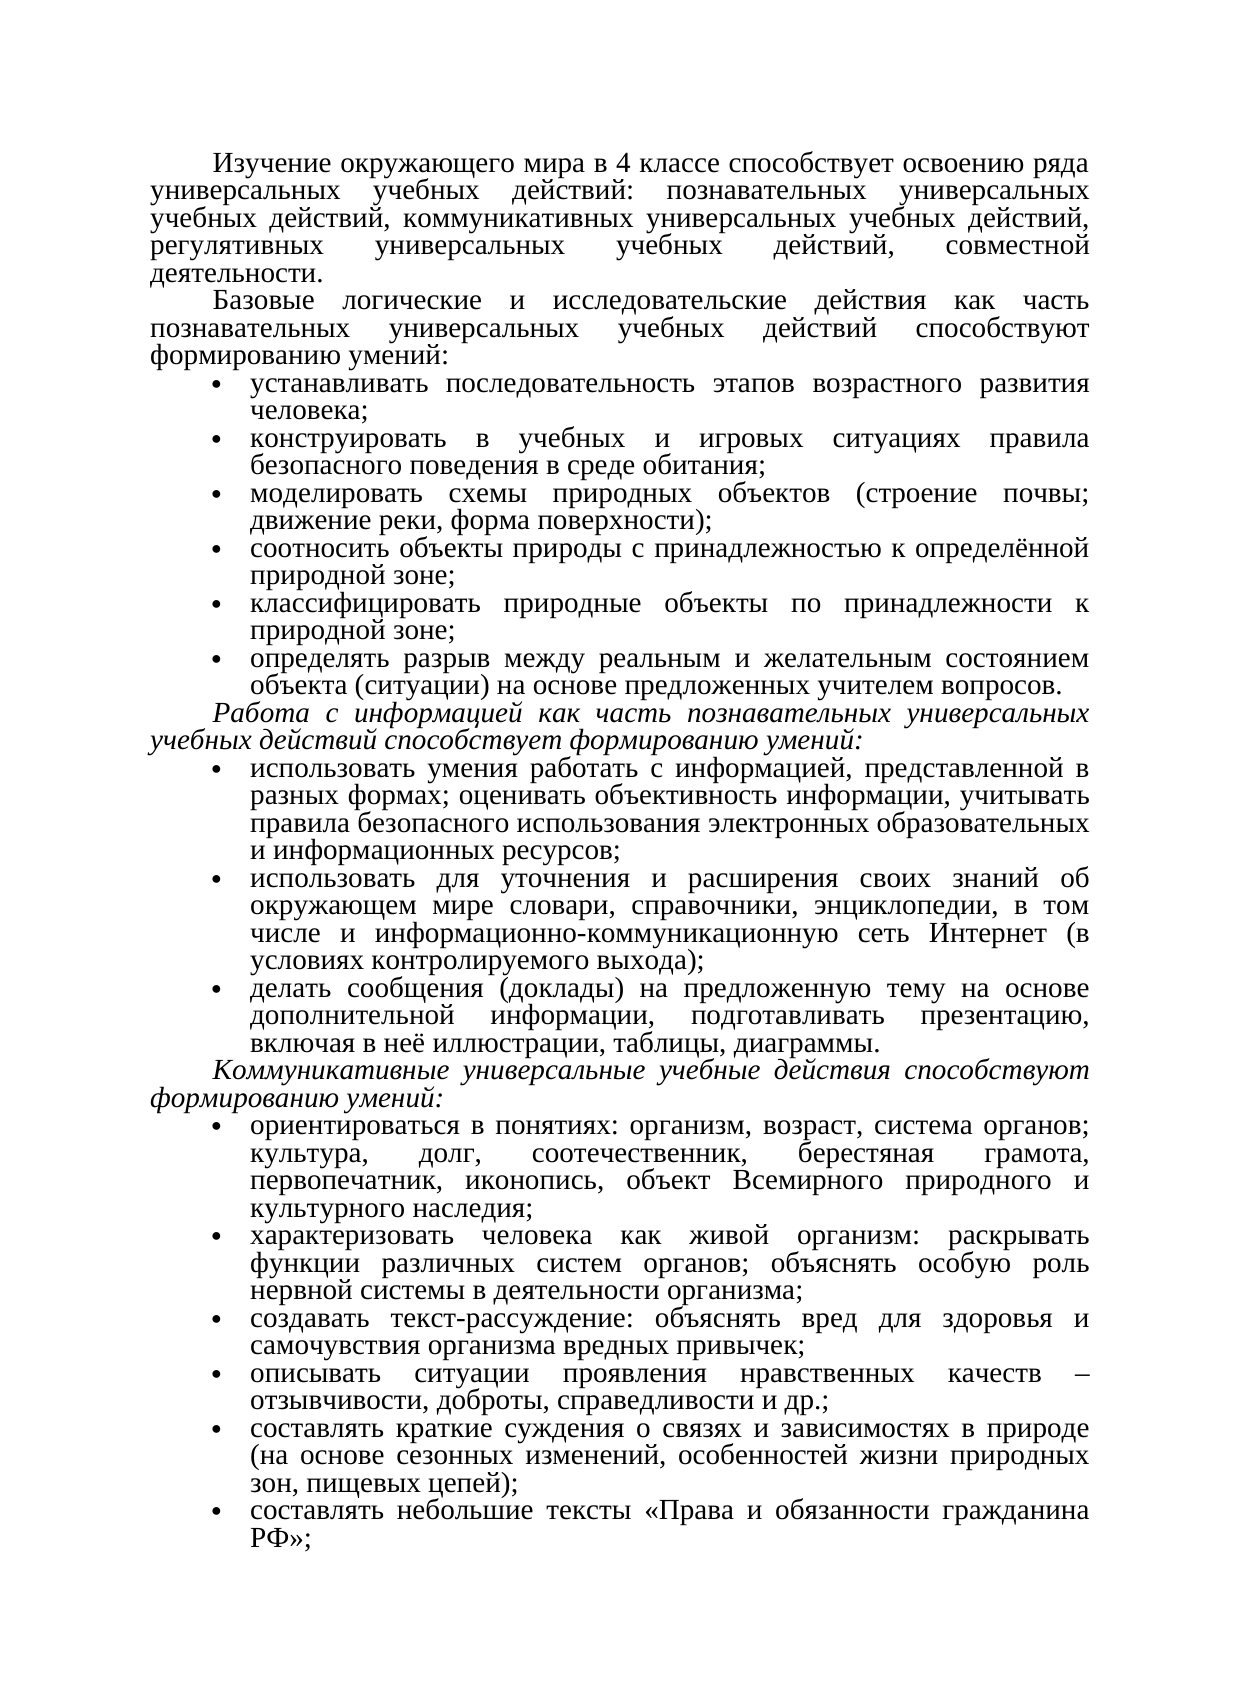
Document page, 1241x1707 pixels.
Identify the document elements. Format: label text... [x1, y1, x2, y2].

list соотносить объекты природы с принадлежностью к определённой природной зоне; [212, 535, 1090, 590]
list устанавливать последовательность этапов возрастного развития человека; [212, 370, 1090, 425]
list конструировать в учебных и игровых ситуациях правила безопасного поведения в среде обитания; [212, 425, 1090, 480]
text Коммуникативные универсальные учебные действия способствуют формированию умений: [150, 1057, 1090, 1112]
list определять разрыв между реальным и желательным состоянием объекта (ситуации) на основе предложенных учителем вопросов. [212, 645, 1090, 700]
list использовать умения работать с информацией, представленной в разных формах; оценивать объективность информации, учитывать правила безопасного использования электронных образовательных и информационных ресурсов; [212, 755, 1090, 865]
list характеризовать человека как живой организм: раскрывать функции различных систем органов; объяснять особую роль нервной системы в деятельности организма; [212, 1222, 1090, 1305]
list моделировать схемы природных объектов (строение почвы; движение реки, форма поверхности); [212, 480, 1090, 535]
list делать сообщения (доклады) на предложенную тему на основе дополнительной информации, подготавливать презентацию, включая в неё иллюстрации, таблицы, диаграммы. [212, 975, 1090, 1057]
list составлять краткие суждения о связях и зависимостях в природе (на основе сезонных изменений, особенностей жизни природных зон, пищевых цепей); [212, 1415, 1090, 1497]
list классифицировать природные объекты по принадлежности к природной зоне; [212, 590, 1090, 645]
text Работа с информацией как часть познавательных универсальных учебных действий способствует формированию умений: [150, 700, 1090, 755]
text Базовые логические и исследовательские действия как часть познавательных универсальных учебных действий способствуют формированию умений: [150, 287, 1090, 370]
list составлять небольшие тексты «Права и обязанности гражданина РФ»; [212, 1497, 1090, 1552]
list использовать для уточнения и расширения своих знаний об окружающем мире словари, справочники, энциклопедии, в том числе и информационно-коммуникационную сеть Интернет (в условиях контролируемого выхода); [212, 865, 1090, 975]
list ориентироваться в понятиях: организм, возраст, система органов; культура, долг, соотечественник, берестяная грамота, первопечатник, иконопись, объект Всемирного природного и культурного наследия; [212, 1112, 1090, 1222]
list создавать текст-рассуждение: объяснять вред для здоровья и самочувствия организма вредных привычек; [212, 1305, 1090, 1360]
list описывать ситуации проявления нравственных качеств – отзывчивости, доброты, справедливости и др.; [212, 1360, 1090, 1415]
text Изучение окружающего мира в 4 классе способствует освоению ряда универсальных учебных действий: познавательных универсальных учебных действий, коммуникативных универсальных учебных действий, регулятивных универсальных учебных действий, совместной деятельности. [150, 150, 1090, 287]
